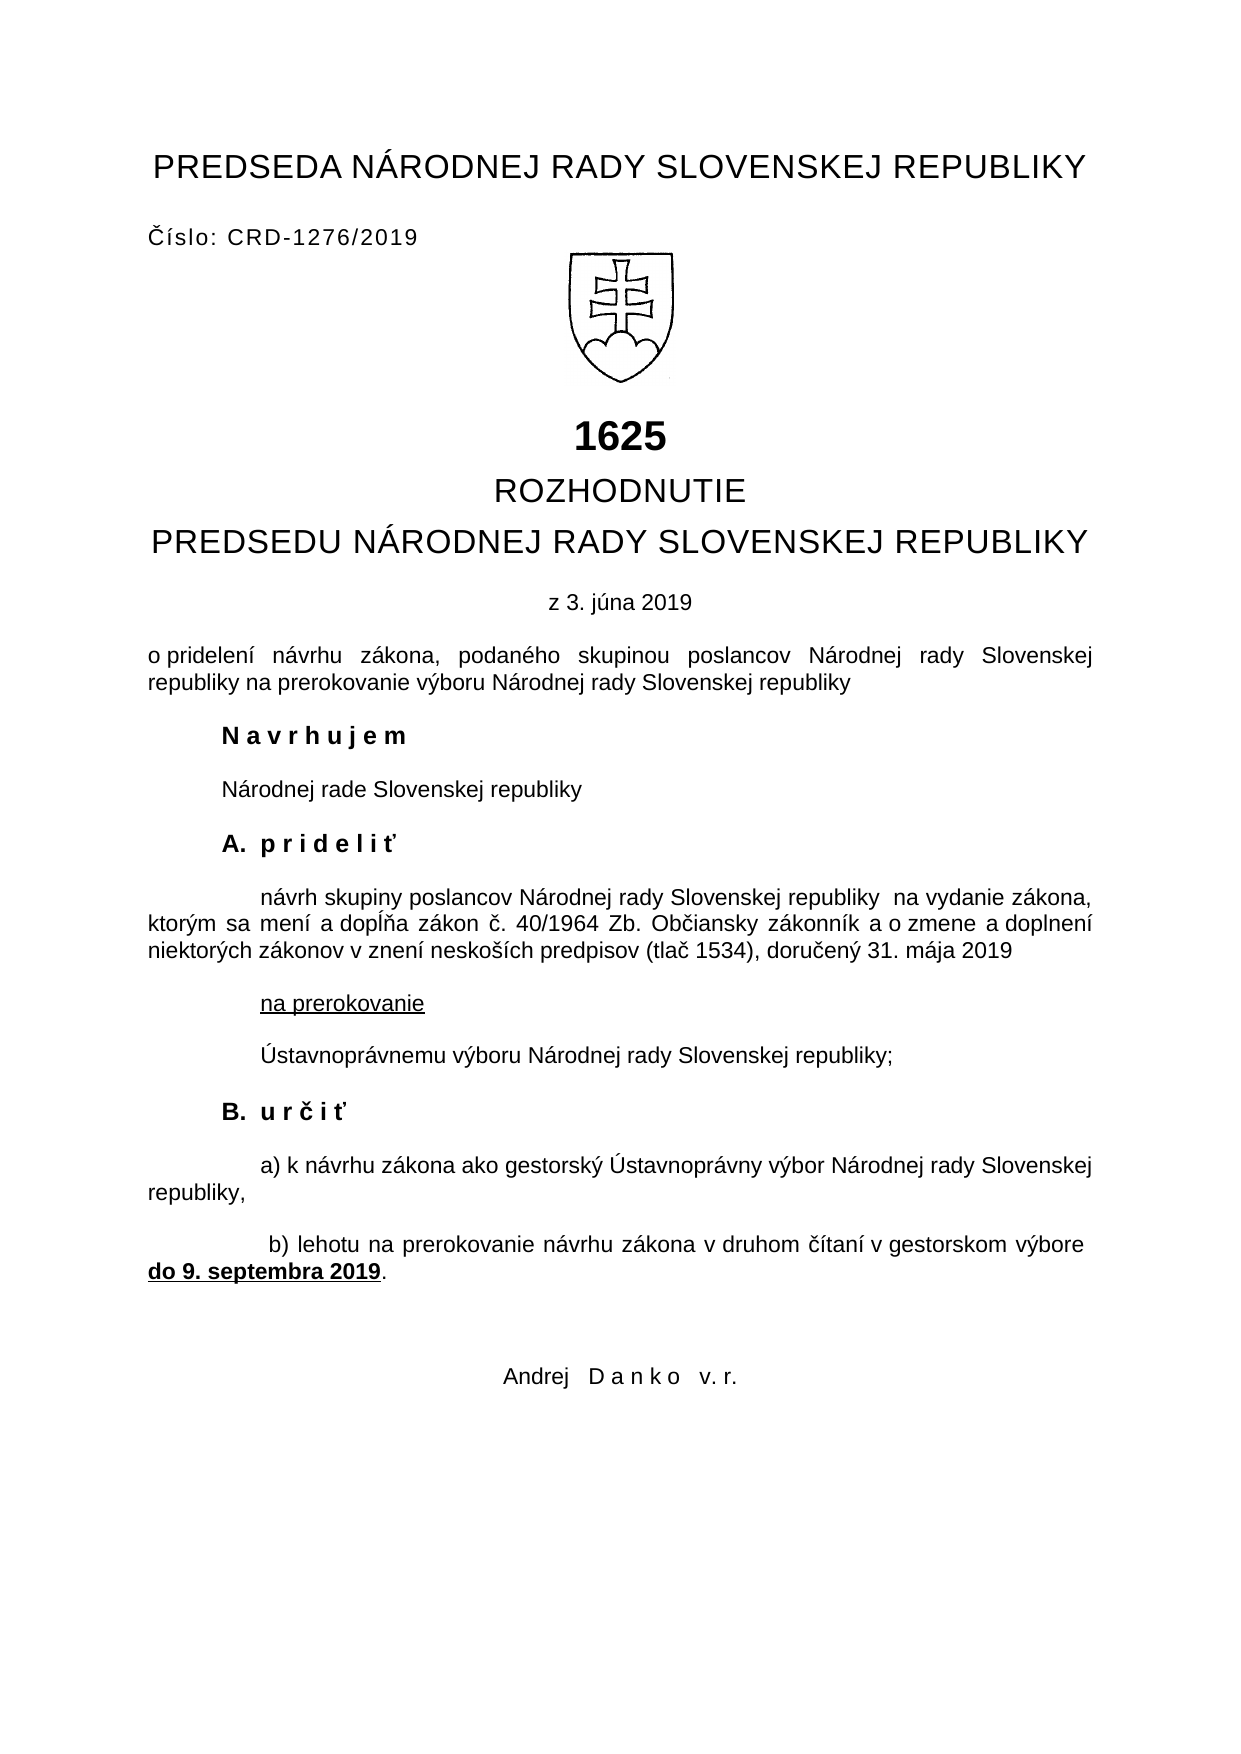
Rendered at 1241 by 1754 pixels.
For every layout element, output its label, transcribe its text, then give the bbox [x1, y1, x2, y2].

text návrh skupiny poslancov Národnej rady Slovenskej republiky na vydanie zákona, ktorým sa mení a dopĺňa zákon č. 40/1964 Zb. Občiansky zákonník a o zmene a doplnení niektorých zákonov v znení neskoších predpisov (tlač 1534), doručený 31. mája 2019 [148, 884, 1093, 963]
text A. p r i d e l i ť [148, 829, 1093, 858]
text Ústavnoprávnemu výboru Národnej rady Slovenskej republiky; [148, 1042, 1093, 1068]
text a) k návrhu zákona ako gestorský Ústavnoprávny výbor Národnej rady Slovenskej republiky, [148, 1152, 1093, 1205]
text Andrej D a n k o v. r. [148, 1363, 1093, 1389]
text N a v r h u j e m [148, 721, 1093, 750]
text b) lehotu na prerokovanie návrhu zákona v druhom čítaní v gestorskom výbore do 9. septembra 2019. [148, 1231, 1093, 1284]
text o pridelení návrhu zákona, podaného skupinou poslancov Národnej rady Slovenskej republiky na prerokovanie výboru Národnej rady Slovenskej republiky [148, 642, 1093, 695]
subtitle ROZHODNUTIE [148, 471, 1093, 510]
picture [563, 250, 677, 386]
text Číslo: CRD-1276/2019 [148, 223, 1093, 250]
subtitle PREDSEDA NÁRODNEJ RADY SLOVENSKEJ REPUBLIKY [148, 148, 1093, 186]
text Národnej rade Slovenskej republiky [148, 776, 1093, 803]
text B. u r č i ť [148, 1097, 1093, 1126]
text 1625 [148, 411, 1093, 459]
subtitle PREDSEDU NÁRODNEJ RADY SLOVENSKEJ REPUBLIKY [148, 522, 1093, 561]
text na prerokovanie [148, 989, 1093, 1016]
text z 3. júna 2019 [148, 589, 1093, 616]
